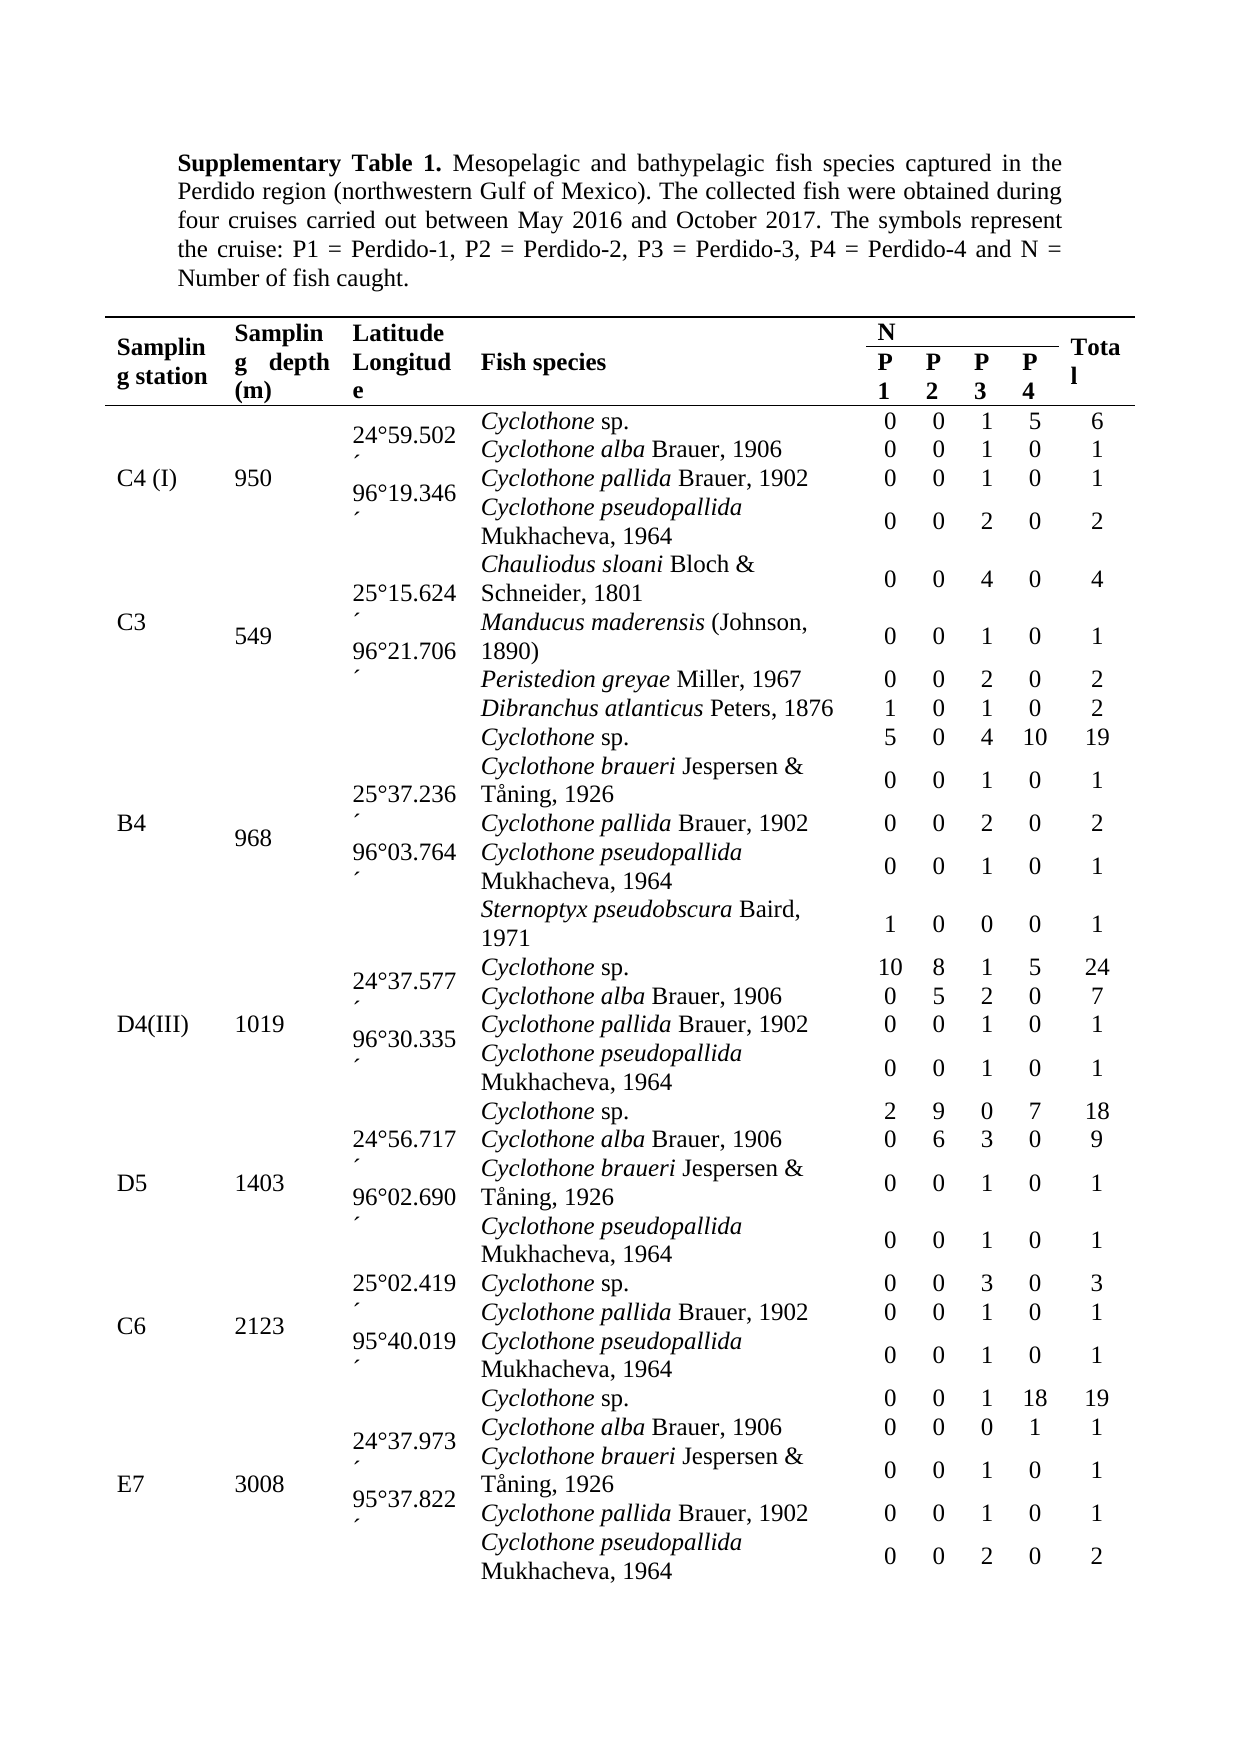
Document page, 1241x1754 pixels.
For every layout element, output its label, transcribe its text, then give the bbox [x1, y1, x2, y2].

table_cell 1 [963, 1153, 1011, 1211]
table_cell 0 [1011, 981, 1059, 1009]
table_cell 0 [866, 665, 914, 693]
table_cell 0 [914, 607, 963, 664]
table_cell 7 [1059, 981, 1135, 1009]
table_cell P4 [1011, 347, 1059, 405]
table_cell Cyclothone alba Brauer, 1906 [469, 1125, 866, 1153]
table_cell D5 [105, 1096, 223, 1268]
table_cell 0 [866, 1527, 914, 1584]
table_cell Sternoptyx pseudobscura Baird, 1971 [469, 895, 866, 952]
table_cell E7 [105, 1383, 223, 1584]
table_cell 0 [866, 550, 914, 607]
table_cell 1 [1059, 435, 1135, 463]
table_cell 19 [1059, 1383, 1134, 1412]
table_cell 1 [963, 1383, 1011, 1412]
table_cell 3 [963, 1268, 1011, 1297]
table_cell 1 [1059, 1326, 1134, 1383]
table_cell Cyclothone pallida Brauer, 1902 [469, 463, 866, 492]
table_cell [469, 1441, 866, 1498]
table_cell 0 [866, 981, 914, 1009]
table_cell 0 [1011, 550, 1059, 607]
table_cell 0 [1011, 1441, 1059, 1498]
table_cell 1 [963, 435, 1011, 463]
table_cell 25°15.624´ 96°21.706´ [341, 550, 469, 722]
table_cell Cyclothone pallida Brauer, 1902 [469, 808, 866, 837]
table_cell 0 [866, 492, 914, 549]
table_cell Cyclothone alba Brauer, 1906 [469, 1412, 866, 1441]
table_cell 5 [1011, 406, 1059, 434]
table_cell 0 [914, 722, 963, 751]
table_cell 4 [963, 550, 1011, 607]
table_cell 0 [914, 1010, 963, 1038]
table_cell 8 [914, 952, 963, 981]
table_cell 0 [1011, 665, 1059, 693]
table_cell Cyclothone sp. [469, 1383, 866, 1412]
table_cell 1403 [223, 1096, 341, 1268]
table_cell 24°37.973´ 95°37.822´ [341, 1383, 469, 1584]
table_cell Manducus maderensis (Johnson, 1890) [469, 607, 866, 664]
table_cell 1 [1059, 895, 1135, 952]
table_cell 0 [1011, 1498, 1059, 1527]
table_cell 2 [963, 808, 1011, 837]
table_cell 0 [1011, 1153, 1059, 1211]
table_header Sampling station [105, 318, 223, 405]
table_cell 0 [914, 693, 963, 722]
table_cell 24°37.577´ 96°30.335´ [341, 952, 469, 1096]
table_cell Chauliodus sloani Bloch & Schneider, 1801 [469, 550, 866, 607]
table_cell 0 [1011, 492, 1059, 549]
table_cell 0 [914, 550, 963, 607]
table_cell 3008 [223, 1383, 341, 1584]
table_cell 5 [914, 981, 963, 1009]
table_cell 1 [963, 463, 1011, 492]
table_cell 0 [866, 837, 914, 894]
table_cell Cyclothone pseudopallida Mukhacheva, 1964 [469, 492, 866, 549]
table_cell 0 [914, 665, 963, 693]
table_cell 0 [866, 1211, 914, 1268]
table_cell P1 [866, 347, 914, 405]
table_cell 0 [866, 1498, 914, 1527]
text Supplementary Table 1. Mesopelagic and bathypelagic fish species captured in the Perdido region (northwestern Gulf of Mexico). The collected fish were obtained during four cruises carried out between May 2016 and October 2017. The symbols represent the cruise: P1 = Perdido-1, P2 = Perdido-2, P3 = Perdido-3, P4 = Perdido-4 and N = Number of fish caught. [177, 148, 1063, 291]
table_header Sampling depth (m) [223, 318, 341, 405]
table_cell 1 [963, 1441, 1011, 1498]
table_cell 0 [866, 1326, 914, 1383]
table_cell 1 [963, 1010, 1011, 1038]
table_cell 1 [963, 837, 1011, 894]
table_cell 0 [866, 607, 914, 664]
table_cell Cyclothone alba Brauer, 1906 [469, 435, 866, 463]
table_cell 0 [914, 435, 963, 463]
table_cell 0 [866, 1268, 914, 1297]
table_cell 1 [963, 1498, 1011, 1527]
table_cell P2 [914, 347, 963, 405]
table_cell Cyclothone sp. [469, 952, 866, 981]
table_cell Cyclothone alba Brauer, 1906 [469, 981, 866, 1009]
table_cell 1 [963, 1038, 1011, 1096]
table_cell 968 [223, 722, 341, 952]
table_cell 1 [963, 607, 1011, 664]
table_cell 0 [866, 1412, 914, 1441]
table_cell 0 [866, 1383, 914, 1412]
table_cell 5 [1011, 952, 1059, 981]
table_cell Cyclothone braueri Jespersen & Tåning, 1926 [469, 751, 866, 808]
table_cell 0 [1011, 808, 1059, 837]
table_cell C4 (I) [105, 406, 223, 549]
table_cell 9 [1059, 1125, 1134, 1153]
table_cell 0 [914, 1326, 963, 1383]
table_cell 0 [914, 837, 963, 894]
table_cell 2 [963, 981, 1011, 1009]
table_cell Cyclothone pseudopallida Mukhacheva, 1964 [469, 837, 866, 894]
table_cell 2 [866, 1096, 914, 1124]
table_cell 0 [866, 1441, 914, 1498]
table_cell Cyclothone pseudopallida Mukhacheva, 1964 [469, 1038, 866, 1096]
table_cell 0 [866, 751, 914, 808]
table_cell 1 [866, 693, 914, 722]
table_cell 0 [1011, 1010, 1059, 1038]
table_cell 1 [1059, 1038, 1135, 1096]
table_cell 1 [1059, 837, 1135, 894]
table_cell 1 [1059, 1441, 1134, 1498]
table_cell 0 [1011, 1038, 1059, 1096]
table_cell 1 [1011, 1412, 1059, 1441]
table_cell 0 [963, 1096, 1011, 1124]
table_cell 0 [914, 406, 963, 434]
table_cell 7 [1011, 1096, 1059, 1124]
table_cell 3 [1059, 1268, 1134, 1297]
table_cell 19 [1059, 722, 1135, 751]
table_cell 0 [1011, 1211, 1059, 1268]
table_cell 0 [914, 463, 963, 492]
table_cell Cyclothone sp. [469, 722, 866, 751]
table_cell 5 [866, 722, 914, 751]
table_cell 1 [1059, 1211, 1134, 1268]
table_cell 24 [1059, 952, 1135, 981]
table_cell Peristedion greyae Miller, 1967 [469, 665, 866, 693]
table_header Total [1059, 318, 1135, 405]
table_cell 1 [963, 1297, 1011, 1326]
table_cell 0 [1011, 1527, 1059, 1584]
table_cell 0 [963, 1412, 1011, 1441]
table_cell Cyclothone pallida Brauer, 1902 [469, 1498, 866, 1527]
table_cell 0 [914, 808, 963, 837]
table_cell 1 [963, 751, 1011, 808]
table_cell 0 [1011, 1125, 1059, 1153]
table_cell 0 [1011, 1326, 1059, 1383]
table_cell 0 [866, 808, 914, 837]
table_cell Cyclothone sp. [469, 1268, 866, 1297]
table_cell 10 [1011, 722, 1059, 751]
table_cell 18 [1011, 1383, 1059, 1412]
table_header Fish species [469, 318, 866, 405]
table_cell 0 [914, 1527, 963, 1584]
table_cell 0 [866, 406, 914, 434]
table_cell 0 [914, 1498, 963, 1527]
table_cell 0 [866, 1010, 914, 1038]
table_cell P3 [963, 347, 1011, 405]
table_cell 2123 [223, 1268, 341, 1383]
table_cell C3 [105, 550, 223, 722]
table_cell 1 [1059, 1412, 1134, 1441]
table_cell 0 [914, 1412, 963, 1441]
table_cell Cyclothone pallida Brauer, 1902 [469, 1010, 866, 1038]
table_cell 0 [1011, 463, 1059, 492]
table_cell 6 [1059, 406, 1135, 434]
table_cell 0 [914, 1211, 963, 1268]
table_cell 0 [914, 1441, 963, 1498]
table_cell 2 [1059, 1527, 1134, 1584]
table_cell 2 [1059, 665, 1135, 693]
table_cell 0 [1011, 1297, 1059, 1326]
table_cell 24°56.717´ 96°02.690´ [341, 1096, 469, 1268]
table_cell 25°02.419´ 95°40.019´ [341, 1268, 469, 1383]
table_cell 0 [1011, 751, 1059, 808]
table_cell 0 [866, 1038, 914, 1096]
table_cell 24°59.502´ 96°19.346´ [341, 406, 469, 549]
table_cell 3 [963, 1125, 1011, 1153]
table_cell Dibranchus atlanticus Peters, 1876 [469, 693, 866, 722]
table_cell 0 [914, 751, 963, 808]
table_cell Cyclothone sp. [469, 406, 866, 434]
table_cell 1 [963, 1211, 1011, 1268]
table_cell 1019 [223, 952, 341, 1096]
table_cell 9 [914, 1096, 963, 1124]
table_cell Cyclothone pseudopallida Mukhacheva, 1964 [469, 1326, 866, 1383]
table_cell 1 [1059, 1498, 1134, 1527]
table_cell 4 [963, 722, 1011, 751]
table_cell 1 [1059, 1153, 1134, 1211]
table_cell 0 [1011, 435, 1059, 463]
table_cell D4(III) [105, 952, 223, 1096]
table_cell 0 [866, 463, 914, 492]
table_cell 0 [1011, 607, 1059, 664]
table_cell 0 [914, 1153, 963, 1211]
table_cell 6 [914, 1125, 963, 1153]
table_cell 18 [1059, 1096, 1135, 1124]
table_cell 1 [963, 952, 1011, 981]
table_cell 1 [963, 406, 1011, 434]
table_cell 0 [866, 1297, 914, 1326]
table_cell 0 [914, 895, 963, 952]
table_cell 1 [1059, 751, 1135, 808]
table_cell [469, 1527, 866, 1584]
table_cell 2 [963, 492, 1011, 549]
table_cell 0 [1011, 693, 1059, 722]
table_cell 1 [1059, 463, 1135, 492]
table_cell 0 [914, 1038, 963, 1096]
table_cell Cyclothone sp. [469, 1096, 866, 1124]
table_cell Cyclothone pallida Brauer, 1902 [469, 1297, 866, 1326]
table_cell 0 [866, 435, 914, 463]
table_cell 1 [866, 895, 914, 952]
table_cell Cyclothone pseudopallida Mukhacheva, 1964 [469, 1211, 866, 1268]
table_cell 2 [1059, 492, 1135, 549]
table_cell 0 [866, 1153, 914, 1211]
table_cell 2 [1059, 693, 1135, 722]
table_cell 1 [963, 693, 1011, 722]
table_cell 0 [963, 895, 1011, 952]
table_cell 0 [914, 1383, 963, 1412]
table_cell C6 [105, 1268, 223, 1383]
table_cell 0 [914, 1268, 963, 1297]
table_cell 25°37.236´ 96°03.764´ [341, 722, 469, 952]
table_cell 0 [914, 492, 963, 549]
table_cell 0 [1011, 1268, 1059, 1297]
table_cell Cyclothone braueri Jespersen & Tåning, 1926 [469, 1153, 866, 1211]
table_header N [866, 318, 1059, 346]
table_cell B4 [105, 722, 223, 952]
table_cell 950 [223, 406, 341, 549]
table_cell 1 [963, 1326, 1011, 1383]
table_cell 549 [223, 550, 341, 722]
table_cell 0 [914, 1297, 963, 1326]
table_cell 1 [1059, 1010, 1135, 1038]
table_cell 0 [866, 1125, 914, 1153]
table_cell 1 [1059, 1297, 1134, 1326]
table_cell 2 [1059, 808, 1135, 837]
table_cell 2 [963, 665, 1011, 693]
table_cell 2 [963, 1527, 1011, 1584]
table_cell 10 [866, 952, 914, 981]
table_cell 1 [1059, 607, 1135, 664]
table_cell 4 [1059, 550, 1135, 607]
table_cell 0 [1011, 837, 1059, 894]
table_header Latitude Longitude [341, 318, 469, 405]
table_cell 0 [1011, 895, 1059, 952]
